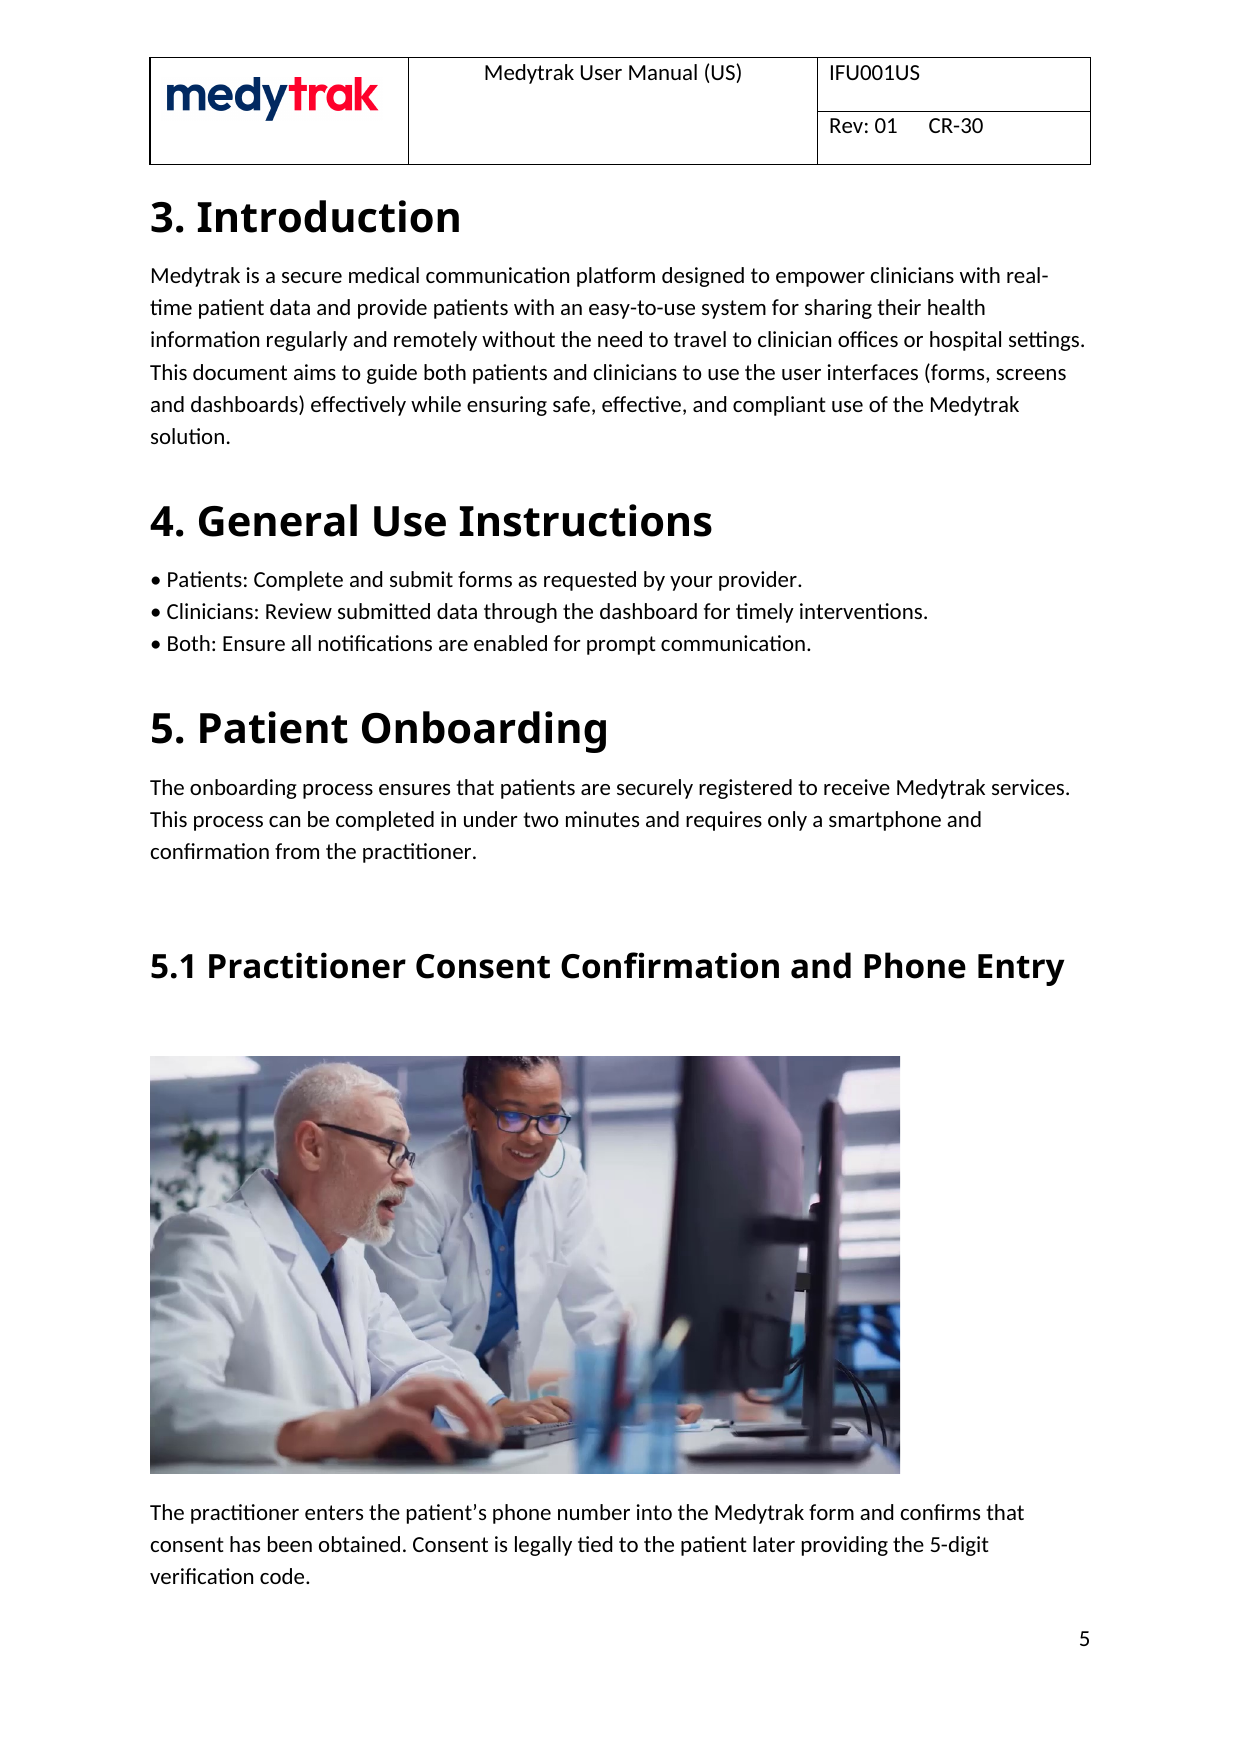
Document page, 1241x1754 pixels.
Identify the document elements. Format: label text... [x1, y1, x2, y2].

picture [161, 77, 383, 121]
text • Patients: Complete and submit forms as requested by your provider. • Clinicians: Review submitted data through the dashboard for timely interventions. • Both: Ensure all notifications are enabled for prompt communication. [150, 565, 1090, 658]
subtitle 4. General Use Instructions [150, 492, 1090, 548]
picture [150, 1056, 901, 1474]
subtitle 5. Patient Onboarding [150, 699, 1090, 756]
text The practitioner enters the patient’s phone number into the Medytrak form and confirms that consent has been obtained. Consent is legally tied to the patient later providing the 5-digit verification code. [150, 1498, 1090, 1591]
subtitle 3. Introduction [150, 187, 1090, 244]
text Medytrak is a secure medical communication platform designed to empower clinicians with real-time patient data and provide patients with an easy-to-use system for sharing their health information regularly and remotely without the need to travel to clinician offices or hospital settings. This document aims to guide both patients and clinicians to use the user interfaces (forms, screens and dashboards) effectively while ensuring safe, effective, and compliant use of the Medytrak solution. [150, 261, 1090, 450]
text The onboarding process ensures that patients are securely registered to receive Medytrak services. This process can be completed in under two minutes and requires only a smartphone and confirmation from the practitioner. [150, 773, 1090, 865]
subtitle 5.1 Practitioner Consent Confirmation and Phone Entry [150, 943, 1090, 989]
